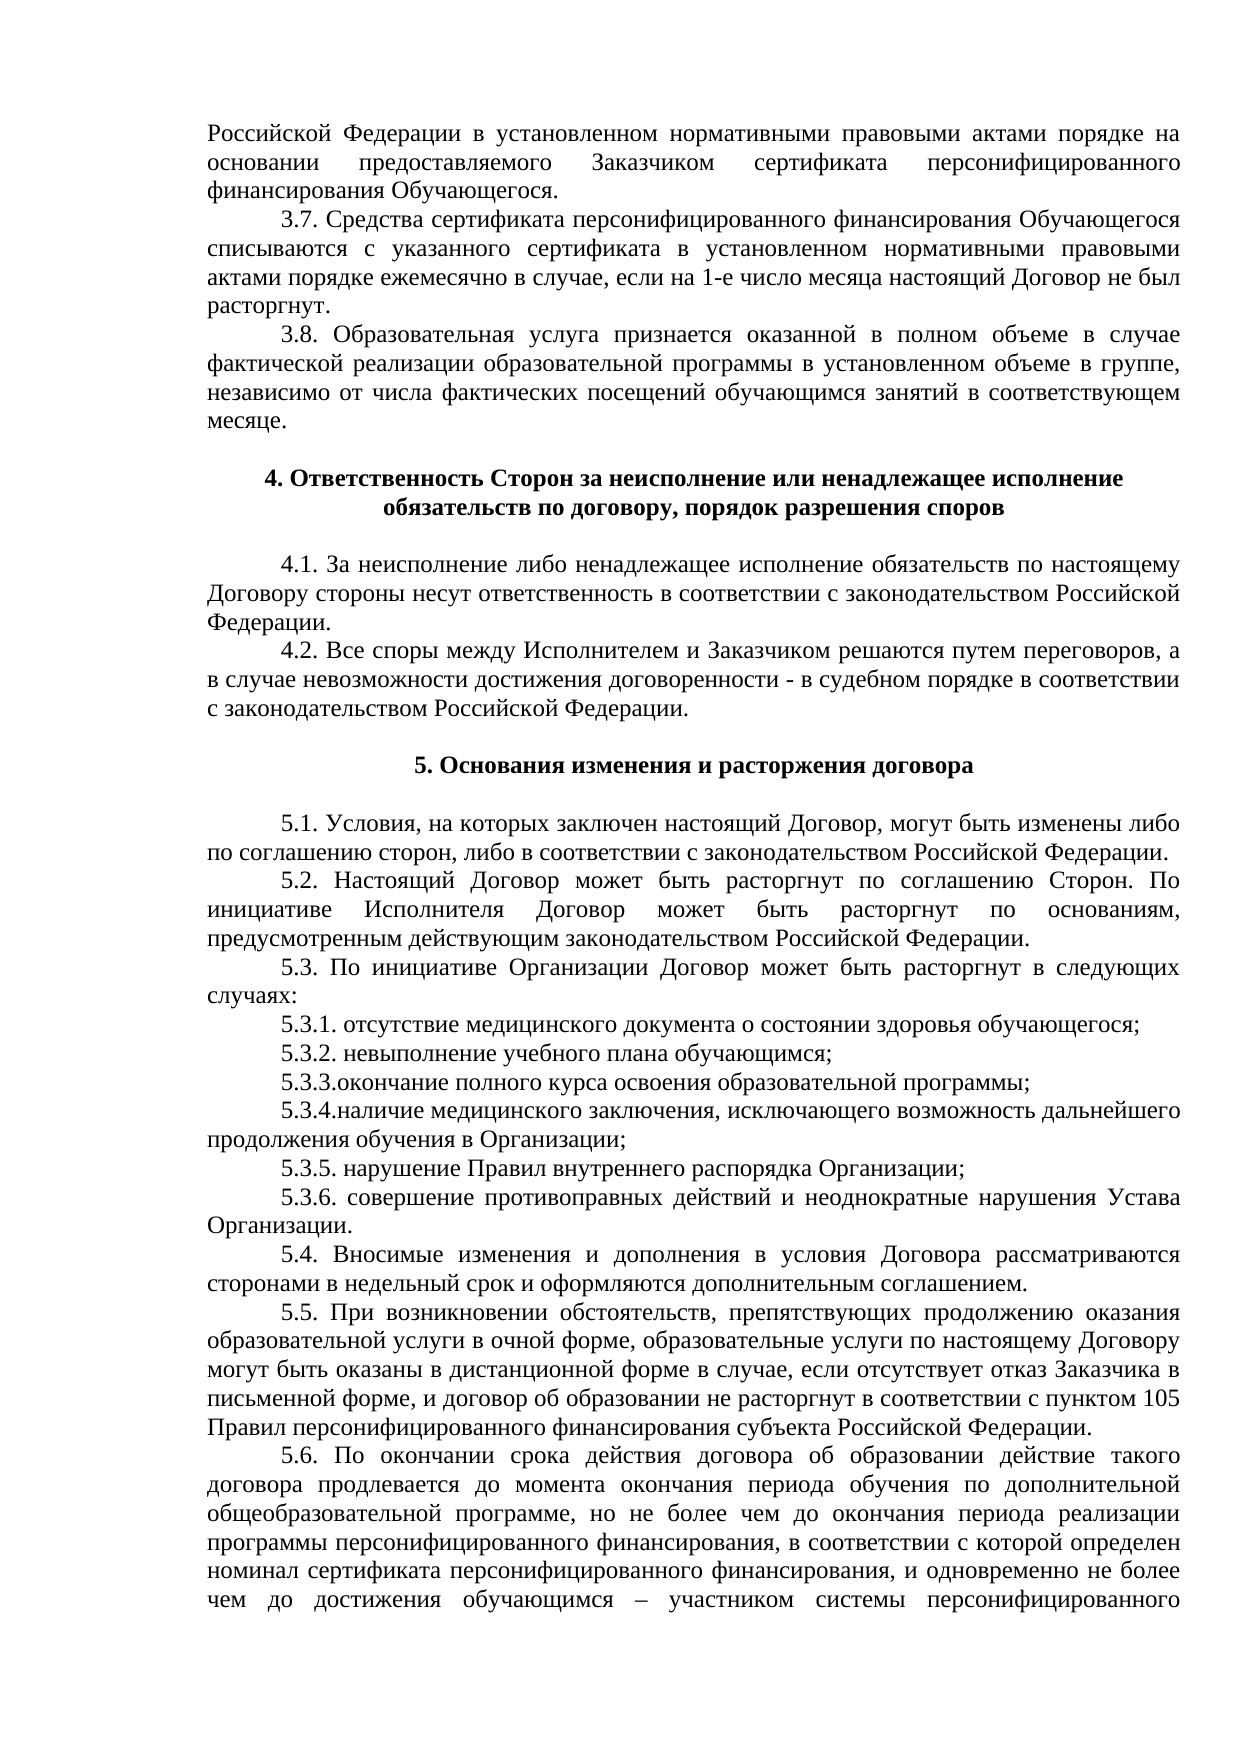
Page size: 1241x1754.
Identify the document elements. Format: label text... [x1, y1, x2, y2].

text 5.3.2. невыполнение учебного плана обучающимся; [207, 1038, 1181, 1067]
text 5.3.5. нарушение Правил внутреннего распорядка Организации; [207, 1153, 1181, 1182]
text 5.3. По инициативе Организации Договор может быть расторгнут в следующих случаях: [207, 952, 1181, 1009]
text 5.3.1. отсутствие медицинского документа о состоянии здоровья обучающегося; [207, 1009, 1181, 1038]
text 5.1. Условия, на которых заключен настоящий Договор, могут быть изменены либо по соглашению сторон, либо в соответствии с законодательством Российской Федерации. [207, 808, 1181, 866]
text 4. Ответственность Сторон за неисполнение или ненадлежащее исполнение обязательств по договору, порядок разрешения споров [207, 463, 1181, 521]
text 3.7. Средства сертификата персонифицированного финансирования Обучающегося списываются с указанного сертификата в установленном нормативными правовыми актами порядке ежемесячно в случае, если на 1-е число месяца настоящий Договор не был расторгнут. [207, 204, 1181, 319]
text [207, 118, 1181, 204]
text 5.5. При возникновении обстоятельств, препятствующих продолжению оказания образовательной услуги в очной форме, образовательные услуги по настоящему Договору могут быть оказаны в дистанционной форме в случае, если отсутствует отказ Заказчика в письменной форме, и договор об образовании не расторгнут в соответствии с пунктом 105 Правил персонифицированного финансирования субъекта Российской Федерации. [207, 1297, 1181, 1441]
text 3.8. Образовательная услуга признается оказанной в полном объеме в случае фактической реализации образовательной программы в установленном объеме в группе, независимо от числа фактических посещений обучающимся занятий в соответствующем месяце. [207, 319, 1181, 434]
text 5.3.6. совершение противоправных действий и неоднократные нарушения Устава Организации. [207, 1182, 1181, 1239]
text 4.2. Все споры между Исполнителем и Заказчиком решаются путем переговоров, а в случае невозможности достижения договоренности - в судебном порядке в соответствии с законодательством Российской Федерации. [207, 636, 1181, 722]
text 5. Основания изменения и расторжения договора [207, 751, 1181, 779]
text 4.1. За неисполнение либо ненадлежащее исполнение обязательств по настоящему Договору стороны несут ответственность в соответствии с законодательством Российской Федерации. [207, 549, 1181, 636]
text 5.3.3.окончание полного курса освоения образовательной программы; [207, 1067, 1181, 1096]
text 5.4. Вносимые изменения и дополнения в условия Договора рассматриваются сторонами в недельный срок и оформляются дополнительным соглашением. [207, 1239, 1181, 1297]
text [207, 1441, 1181, 1613]
text 5.2. Настоящий Договор может быть расторгнут по соглашению Сторон. По инициативе Исполнителя Договор может быть расторгнут по основаниям, предусмотренным действующим законодательством Российской Федерации. [207, 866, 1181, 952]
text 5.3.4.наличие медицинского заключения, исключающего возможность дальнейшего продолжения обучения в Организации; [207, 1096, 1181, 1153]
